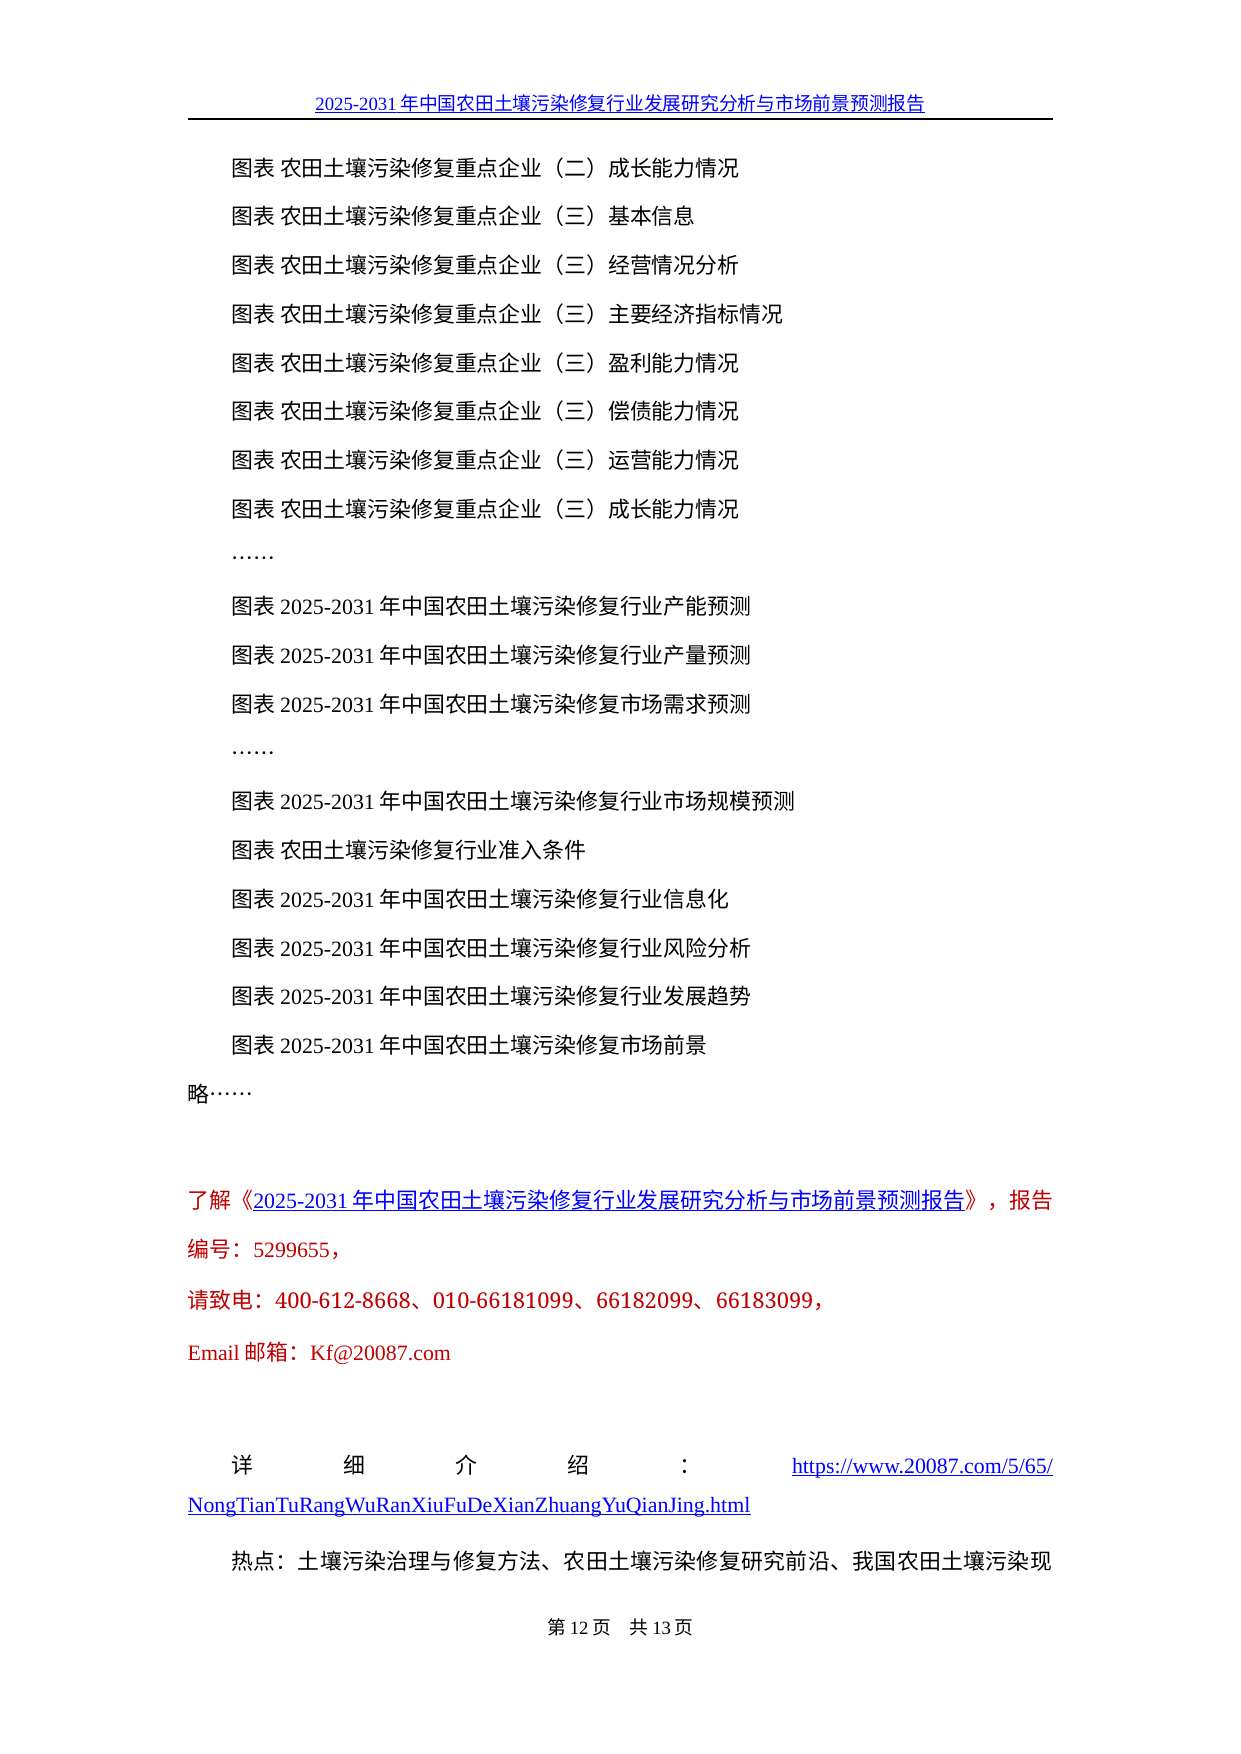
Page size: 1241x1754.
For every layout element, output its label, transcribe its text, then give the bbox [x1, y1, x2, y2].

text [187, 1543, 1053, 1576]
text 详细介绍：https://www.20087.com/5/65/NongTianTuRangWuRanXiuFuDeXianZhuangYuQianJing.html [187, 1448, 1053, 1521]
text 了解《2025-2031年中国农田土壤污染修复行业发展研究分析与市场前景预测报告》，报告编号：5299655， [187, 1183, 1053, 1264]
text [187, 150, 1053, 1109]
text 请致电：400-612-8668、010-66181099、66182099、66183099， [187, 1283, 1053, 1316]
text Email邮箱：Kf@20087.com [187, 1335, 1053, 1367]
